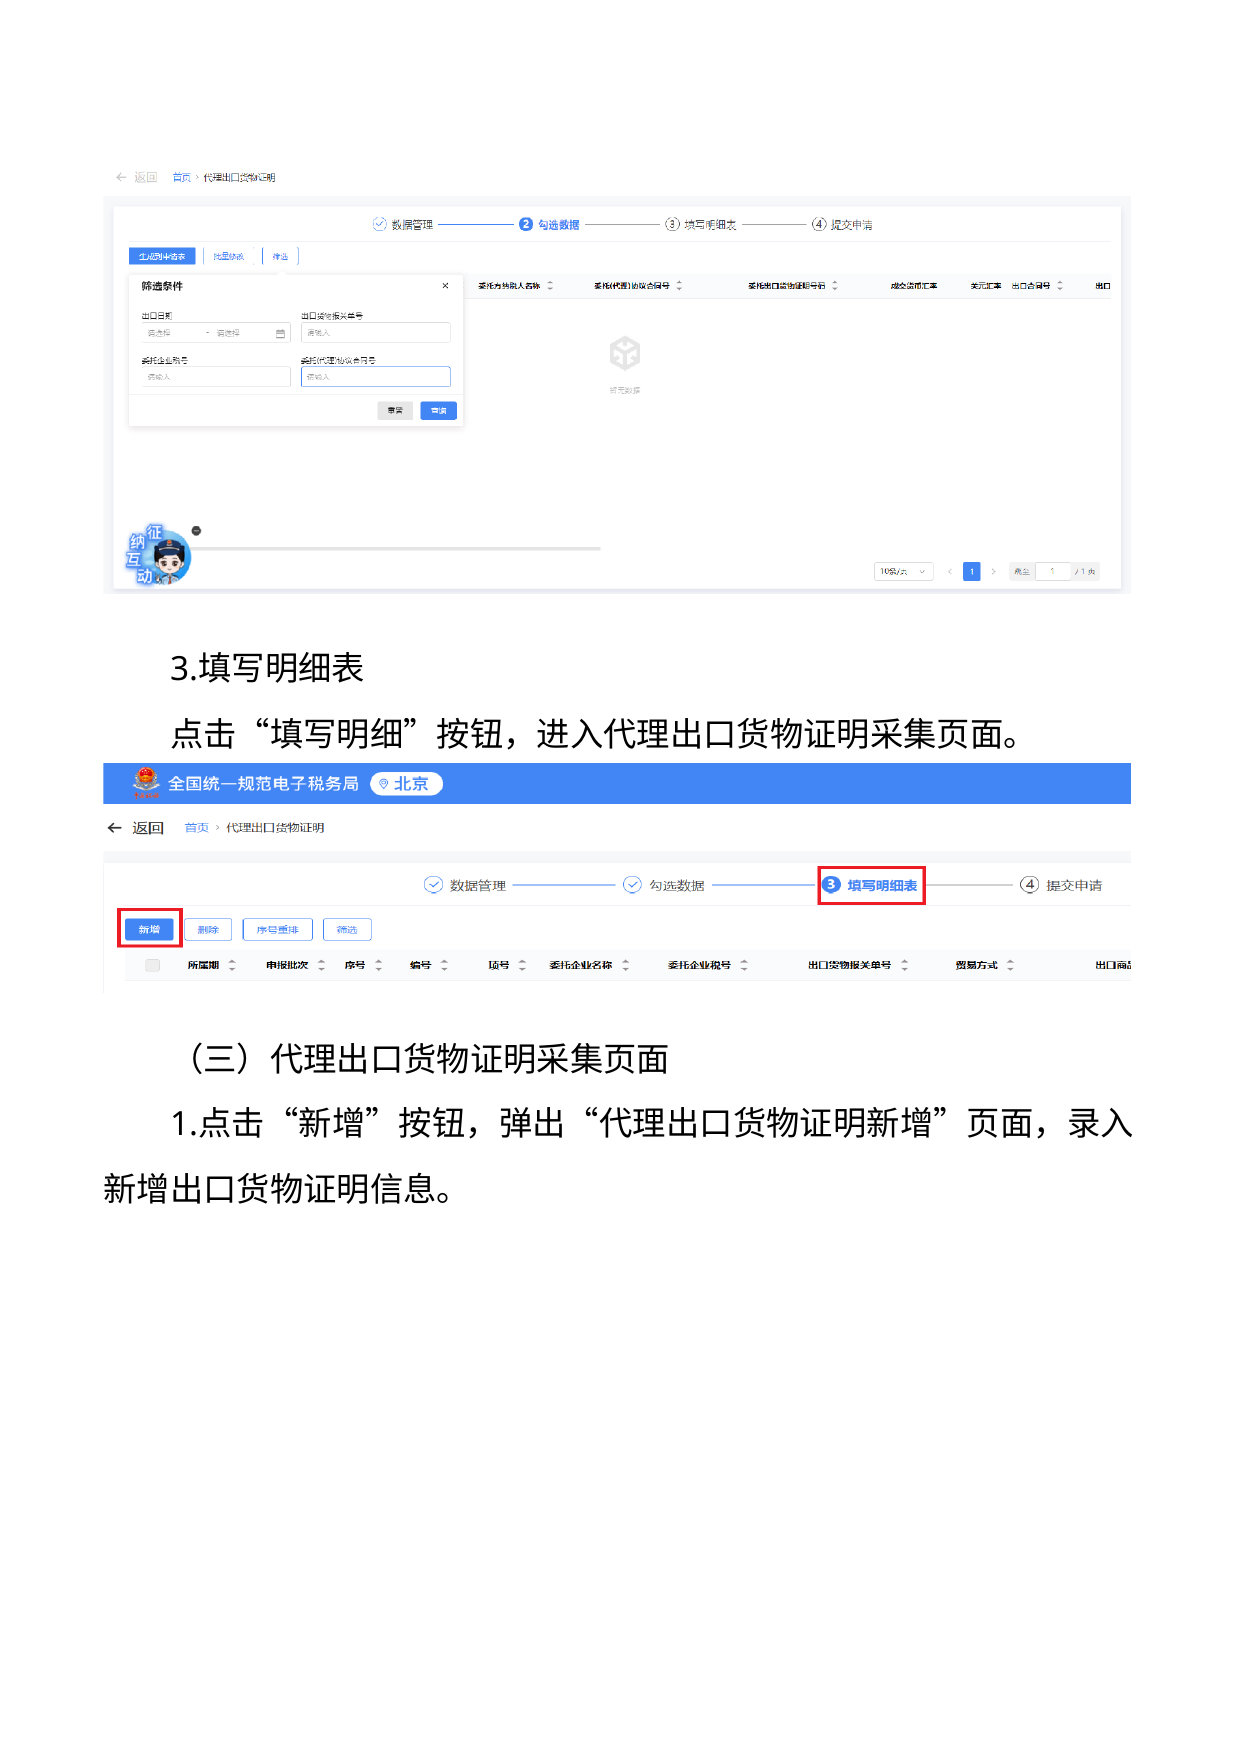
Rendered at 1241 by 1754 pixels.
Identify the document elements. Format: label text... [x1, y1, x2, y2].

list 3.填写明细表 [103, 634, 1137, 699]
picture [103, 763, 1131, 993]
text 1.点击“新增”按钮，弹出“代理出口货物证明新增”页面，录入新增出口货物证明信息。 [103, 1089, 1137, 1219]
text 点击“填写明细”按钮，进入代理出口货物证明采集页面。 [103, 699, 1137, 764]
picture [103, 162, 1131, 594]
text （三）代理出口货物证明采集页面 [103, 1024, 1137, 1089]
